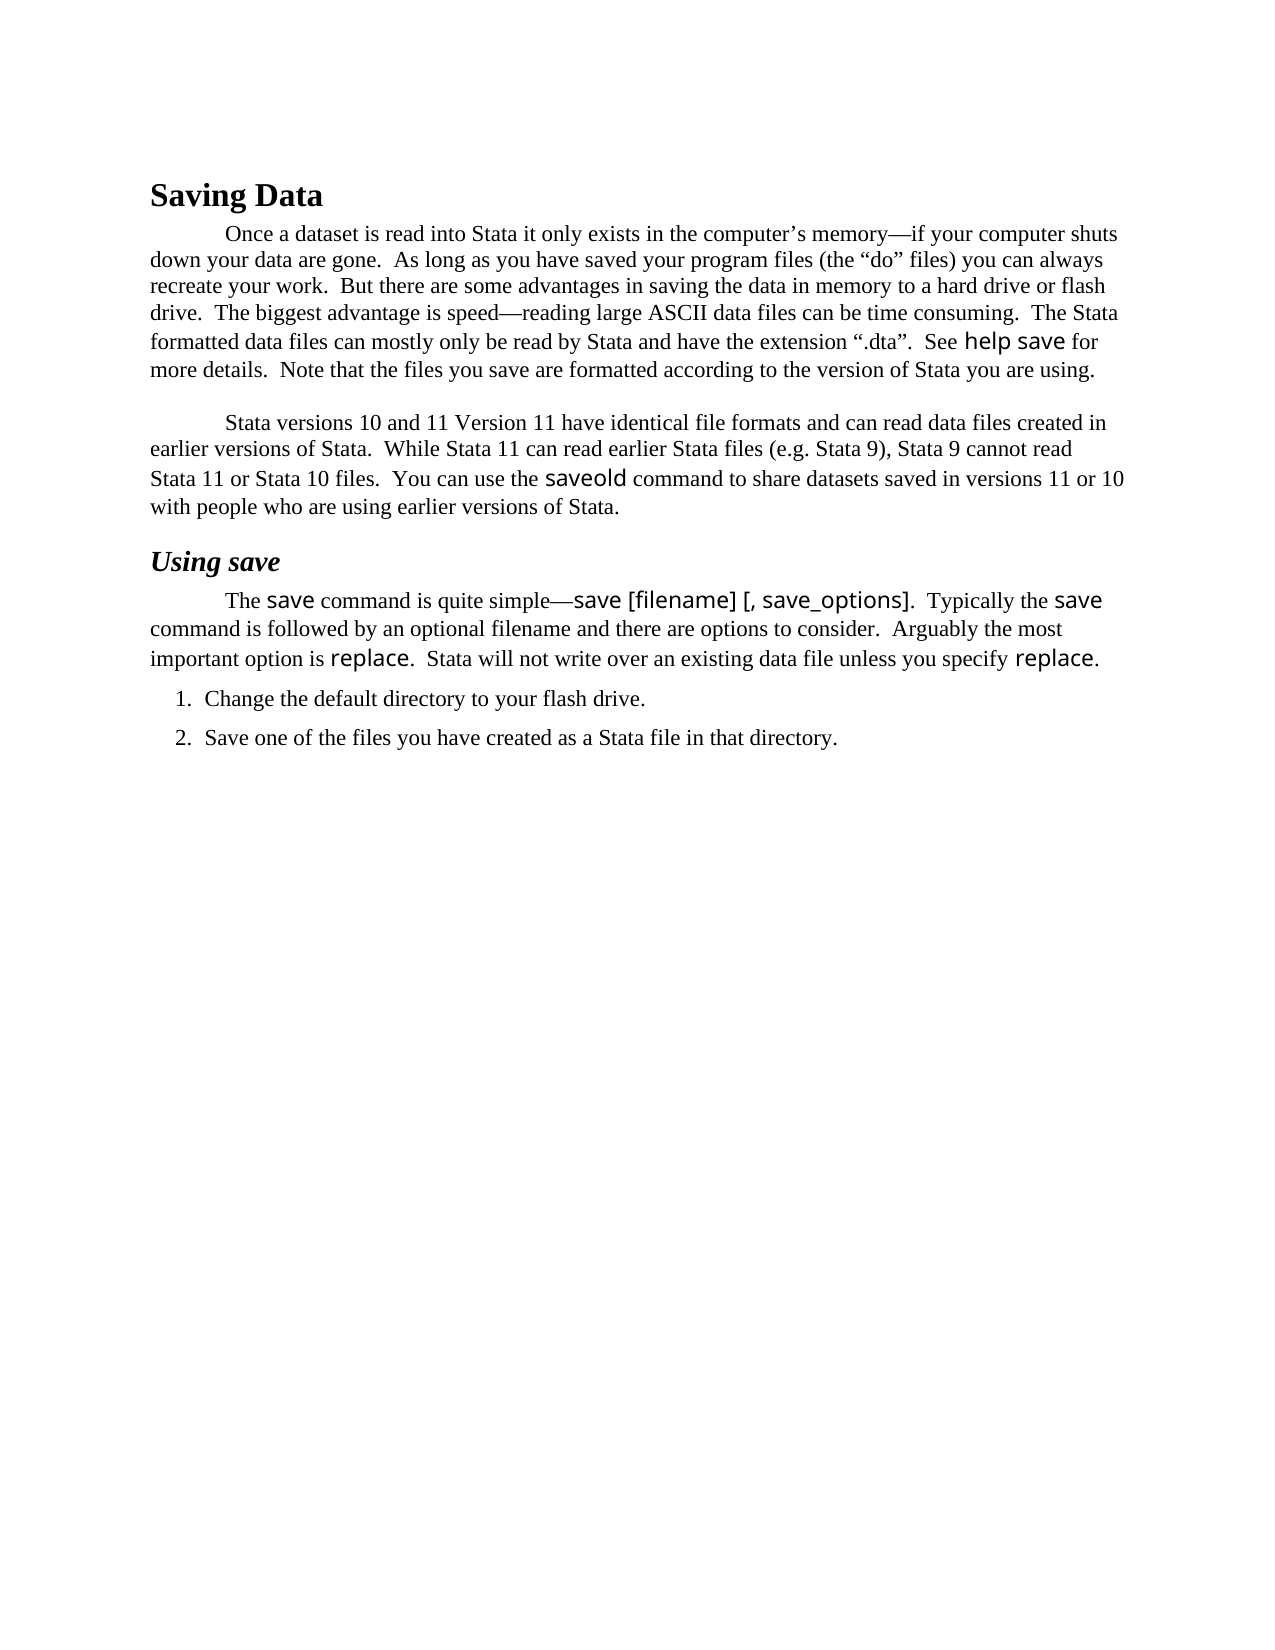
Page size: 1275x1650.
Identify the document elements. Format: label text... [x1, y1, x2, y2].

text The save command is quite simple—save [filename] [, save_options]. Typically the save command is followed by an optional filename and there are options to consider. Arguably the most important option is replace. Stata will not write over an existing data file unless you specify replace. [150, 584, 1125, 673]
subtitle Saving Data [150, 175, 1125, 213]
list Change the default directory to your flash drive. [175, 685, 1125, 712]
text Once a dataset is read into Stata it only exists in the computer’s memory—if your computer shuts down your data are gone. As long as you have saved your program files (the “do” files) you can always recreate your work. But there are some advantages in saving the data in memory to a hard drive or flash drive. The biggest advantage is speed—reading large ASCII data files can be time consuming. The Stata formatted data files can mostly only be read by Stata and have the extension “.dta”. See help save for more details. Note that the files you save are formatted according to the version of Stata you are using. [150, 219, 1125, 383]
subtitle Using save [150, 544, 1125, 578]
list Save one of the files you have created as a Stata file in that directory. [175, 724, 1125, 751]
text Stata versions 10 and 11 Version 11 have identical file formats and can read data files created in earlier versions of Stata. While Stata 11 can read earlier Stata files (e.g. Stata 9), Stata 9 cannot read Stata 11 or Stata 10 files. You can use the saveold command to share datasets saved in versions 11 or 10 with people who are using earlier versions of Stata. [150, 409, 1125, 519]
